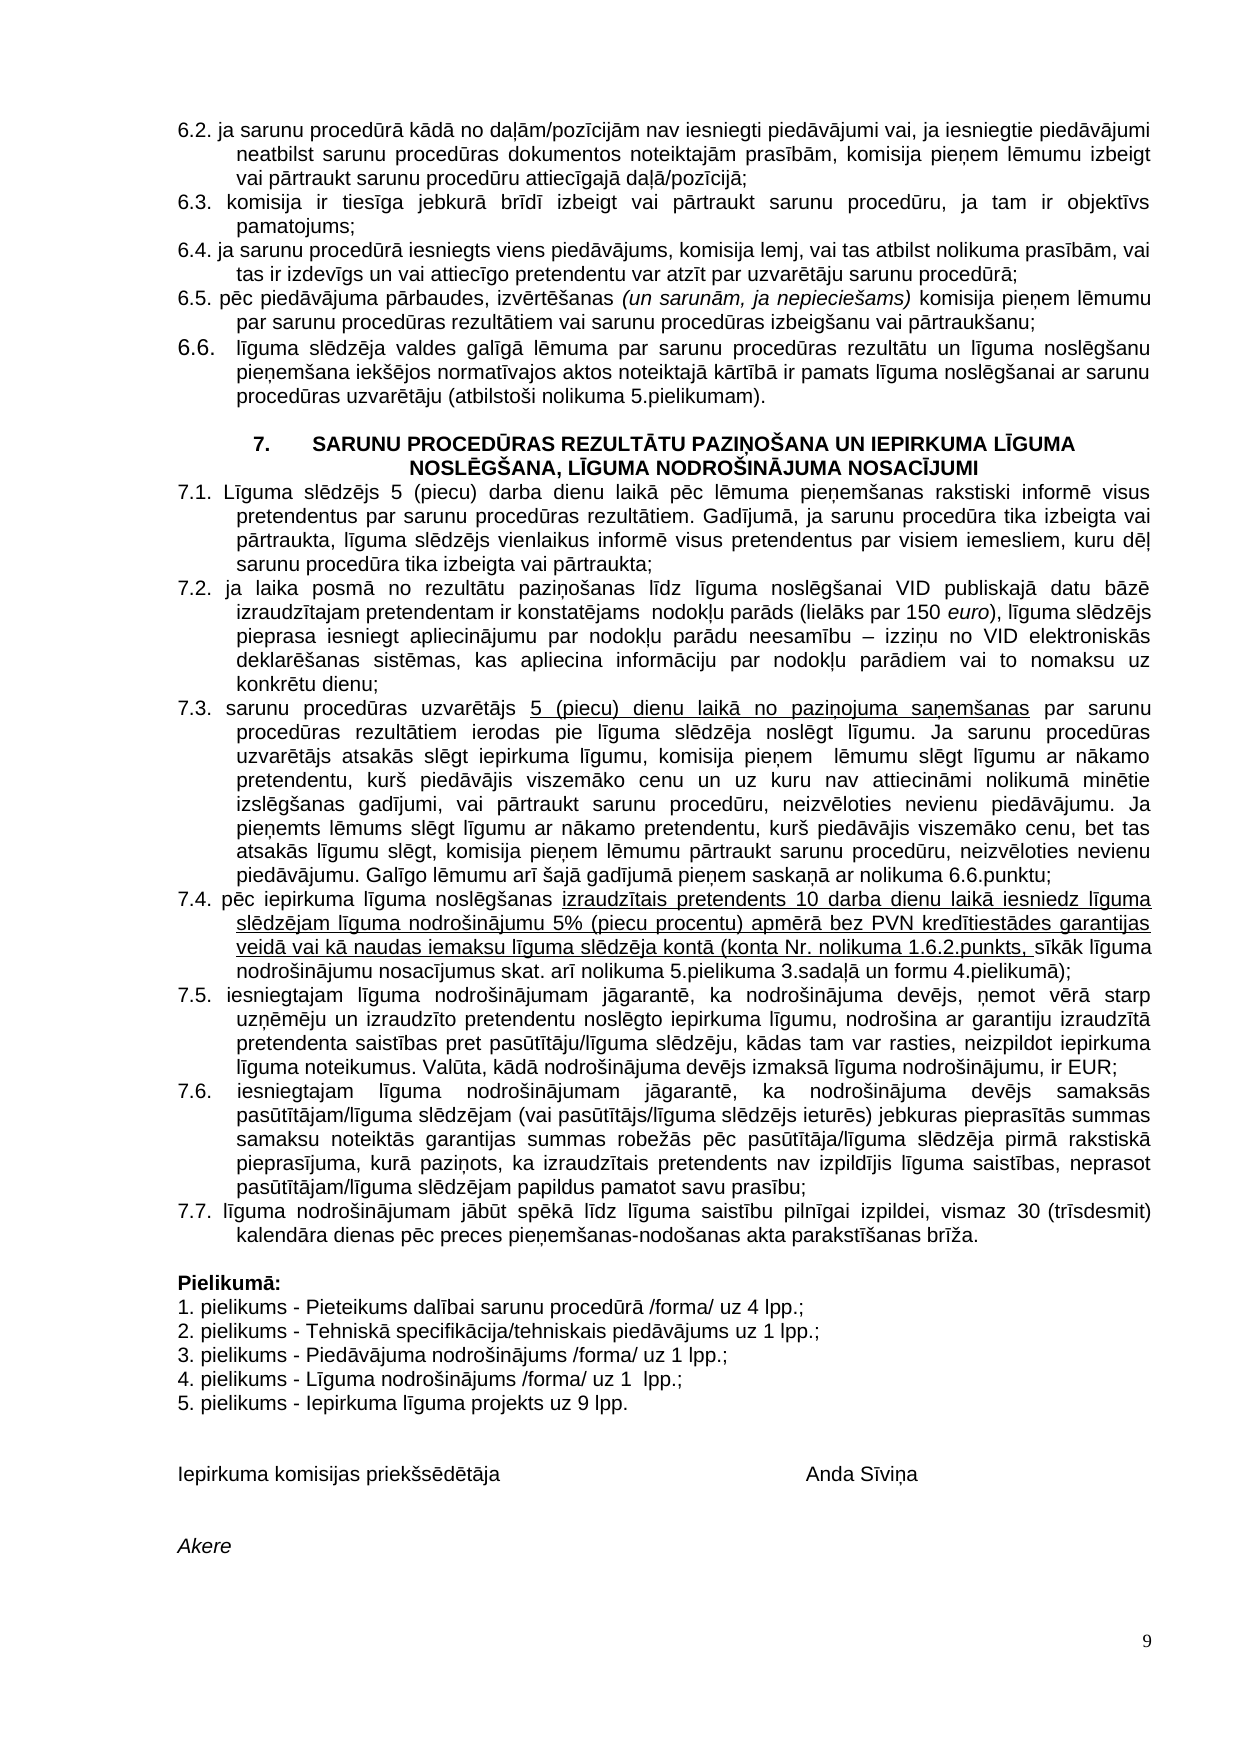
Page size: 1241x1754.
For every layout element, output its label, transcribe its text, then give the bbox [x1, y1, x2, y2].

text 6.5. pēc piedāvājuma pārbaudes, izvērtēšanas (un sarunām, ja nepieciešams) komisija pieņem lēmumu par sarunu procedūras rezultātiem vai sarunu procedūras izbeigšanu vai pārtraukšanu; [177, 286, 1152, 334]
text 2. pielikums - Tehniskā specifikācija/tehniskais piedāvājums uz 1 lpp.; [177, 1318, 1152, 1342]
text 6.3. komisija ir tiesīga jebkurā brīdī izbeigt vai pārtraukt sarunu procedūru, ja tam ir objektīvs pamatojums; [177, 190, 1152, 238]
text 7.1. Līguma slēdzējs 5 (piecu) darba dienu laikā pēc lēmuma pieņemšanas rakstiski informē visus pretendentus par sarunu procedūras rezultātiem. Gadījumā, ja sarunu procedūra tika izbeigta vai pārtraukta, līguma slēdzējs vienlaikus informē visus pretendentus par visiem iemesliem, kuru dēļ sarunu procedūra tika izbeigta vai pārtraukta; [177, 480, 1152, 576]
text 7.2. ja laika posmā no rezultātu paziņošanas līdz līguma noslēgšanai VID publiskajā datu bāzē izraudzītajam pretendentam ir konstatējams nodokļu parāds (lielāks par 150 euro), līguma slēdzējs pieprasa iesniegt apliecinājumu par nodokļu parādu neesamību – izziņu no VID elektroniskās deklarēšanas sistēmas, kas apliecina informāciju par nodokļu parādiem vai to nomaksu uz konkrētu dienu; [177, 576, 1152, 696]
text 7.3. sarunu procedūras uzvarētājs 5 (piecu) dienu laikā no paziņojuma saņemšanas par sarunu procedūras rezultātiem ierodas pie līguma slēdzēja noslēgt līgumu. Ja sarunu procedūras uzvarētājs atsakās slēgt iepirkuma līgumu, komisija pieņem lēmumu slēgt līgumu ar nākamo pretendentu, kurš piedāvājis viszemāko cenu un uz kuru nav attiecināmi nolikumā minētie izslēgšanas gadījumi, vai pārtraukt sarunu procedūru, neizvēloties nevienu piedāvājumu. Ja pieņemts lēmums slēgt līgumu ar nākamo pretendentu, kurš piedāvājis viszemāko cenu, bet tas atsakās līgumu slēgt, komisija pieņem lēmumu pārtraukt sarunu procedūru, neizvēloties nevienu piedāvājumu. Galīgo lēmumu arī šajā gadījumā pieņem saskaņā ar nolikuma 6.6.punktu; [177, 696, 1152, 887]
text 3. pielikums - Piedāvājuma nodrošinājums /forma/ uz 1 lpp.; [177, 1342, 1152, 1366]
text 7.4. pēc iepirkuma līguma noslēgšanas izraudzītais pretendents 10 darba dienu laikā iesniedz līguma slēdzējam līguma nodrošinājumu 5% (piecu procentu) apmērā bez PVN kredītiestādes garantijas veidā vai kā naudas iemaksu līguma slēdzēja kontā (konta Nr. nolikuma 1.6.2.punkts, sīkāk līguma nodrošinājumu nosacījumus skat. arī nolikuma 5.pielikuma 3.sadaļā un formu 4.pielikumā); [177, 887, 1152, 983]
text 7.7. līguma nodrošinājumam jābūt spēkā līdz līguma saistību pilnīgai izpildei, vismaz 30 (trīsdesmit) kalendāra dienas pēc preces pieņemšanas-nodošanas akta parakstīšanas brīža. [177, 1199, 1152, 1247]
list līguma slēdzēja valdes galīgā lēmuma par sarunu procedūras rezultātu un līguma noslēgšanu pieņemšana iekšējos normatīvajos aktos noteiktajā kārtībā ir pamats līguma noslēgšanai ar sarunu procedūras uzvarētāju (atbilstoši nolikuma 5.pielikumam). [177, 334, 1152, 408]
list SARUNU PROCEDŪRAS REZULTĀTU PAZIŅOŠANA UN IEPIRKUMA LĪGUMA NOSLĒGŠANA, līguma Nodrošinājuma nosacījumi [177, 432, 1152, 480]
text Akere [177, 1534, 1152, 1558]
text 5. pielikums - Iepirkuma līguma projekts uz 9 lpp. [177, 1390, 1152, 1414]
text 6.4. ja sarunu procedūrā iesniegts viens piedāvājums, komisija lemj, vai tas atbilst nolikuma prasībām, vai tas ir izdevīgs un vai attiecīgo pretendentu var atzīt par uzvarētāju sarunu procedūrā; [177, 238, 1152, 286]
text Pielikumā: [177, 1271, 1152, 1294]
text 1. pielikums - Pieteikums dalībai sarunu procedūrā /forma/ uz 4 lpp.; [177, 1294, 1152, 1318]
text 4. pielikums - Līguma nodrošinājums /forma/ uz 1 lpp.; [177, 1366, 1152, 1390]
text 7.6. iesniegtajam līguma nodrošinājumam jāgarantē, ka nodrošinājuma devējs samaksās pasūtītājam/līguma slēdzējam (vai pasūtītājs/līguma slēdzējs ieturēs) jebkuras pieprasītās summas samaksu noteiktās garantijas summas robežās pēc pasūtītāja/līguma slēdzēja pirmā rakstiskā pieprasījuma, kurā paziņots, ka izraudzītais pretendents nav izpildījis līguma saistības, neprasot pasūtītājam/līguma slēdzējam papildus pamatot savu prasību; [177, 1079, 1152, 1199]
text 7.5. iesniegtajam līguma nodrošinājumam jāgarantē, ka nodrošinājuma devējs, ņemot vērā starp uzņēmēju un izraudzīto pretendentu noslēgto iepirkuma līgumu, nodrošina ar garantiju izraudzītā pretendenta saistības pret pasūtītāju/līguma slēdzēju, kādas tam var rasties, neizpildot iepirkuma līguma noteikumus. Valūta, kādā nodrošinājuma devējs izmaksā līguma nodrošinājumu, ir EUR; [177, 983, 1152, 1079]
text 6.2. ja sarunu procedūrā kādā no daļām/pozīcijām nav iesniegti piedāvājumi vai, ja iesniegtie piedāvājumi neatbilst sarunu procedūras dokumentos noteiktajām prasībām, komisija pieņem lēmumu izbeigt vai pārtraukt sarunu procedūru attiecīgajā daļā/pozīcijā; [177, 118, 1152, 190]
text Iepirkuma komisijas priekšsēdētāja Anda Sīviņa [177, 1462, 1152, 1486]
